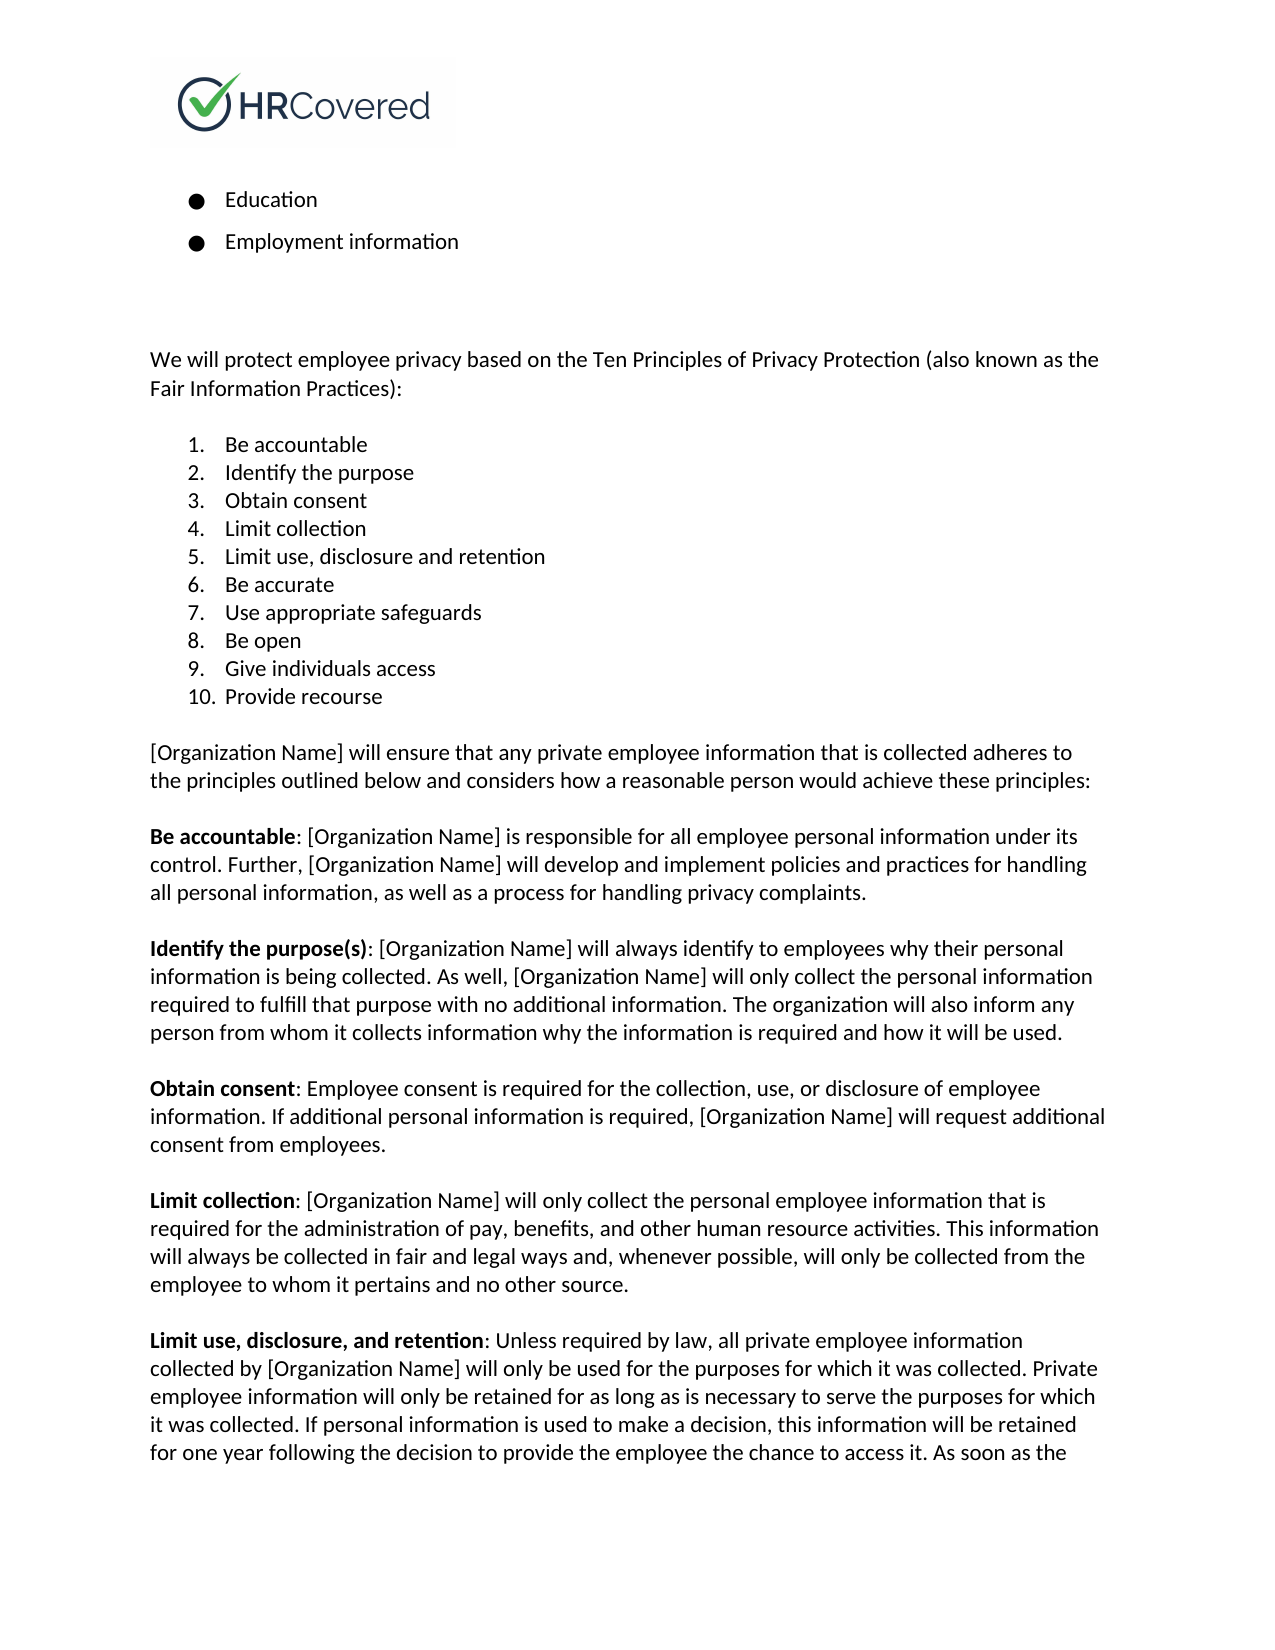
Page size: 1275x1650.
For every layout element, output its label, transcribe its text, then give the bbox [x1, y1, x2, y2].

list Obtain consent [187, 486, 1107, 514]
text [Organization Name] will ensure that any private employee information that is collected adheres to the principles outlined below and considers how a reasonable person would achieve these principles: [150, 738, 1107, 794]
list Employment information [187, 219, 1107, 262]
list Education [187, 176, 1107, 219]
list Be accountable [187, 430, 1107, 458]
list Identify the purpose [187, 458, 1107, 486]
text Be accountable: [Organization Name] is responsible for all employee personal information under its control. Further, [Organization Name] will develop and implement policies and practices for handling all personal information, as well as a process for handling privacy complaints. [150, 822, 1107, 906]
list Limit collection [187, 514, 1107, 542]
list Provide recourse [187, 682, 1107, 710]
list Be open [187, 626, 1107, 654]
list Use appropriate safeguards [187, 598, 1107, 626]
list Limit use, disclosure and retention [187, 542, 1107, 570]
picture [150, 57, 457, 148]
text We will protect employee privacy based on the Ten Principles of Privacy Protection (also known as the Fair Information Practices): [150, 346, 1107, 402]
text Identify the purpose(s): [Organization Name] will always identify to employees why their personal information is being collected. As well, [Organization Name] will only collect the personal information required to fulfill that purpose with no additional information. The organization will also inform any person from whom it collects information why the information is required and how it will be used. [150, 934, 1107, 1046]
text Limit collection: [Organization Name] will only collect the personal employee information that is required for the administration of pay, benefits, and other human resource activities. This information will always be collected in fair and legal ways and, whenever possible, will only be collected from the employee to whom it pertains and no other source. [150, 1186, 1107, 1298]
list Give individuals access [187, 654, 1107, 682]
text Obtain consent: Employee consent is required for the collection, use, or disclosure of employee information. If additional personal information is required, [Organization Name] will request additional consent from employees. [150, 1074, 1107, 1158]
list Be accurate [187, 570, 1107, 598]
